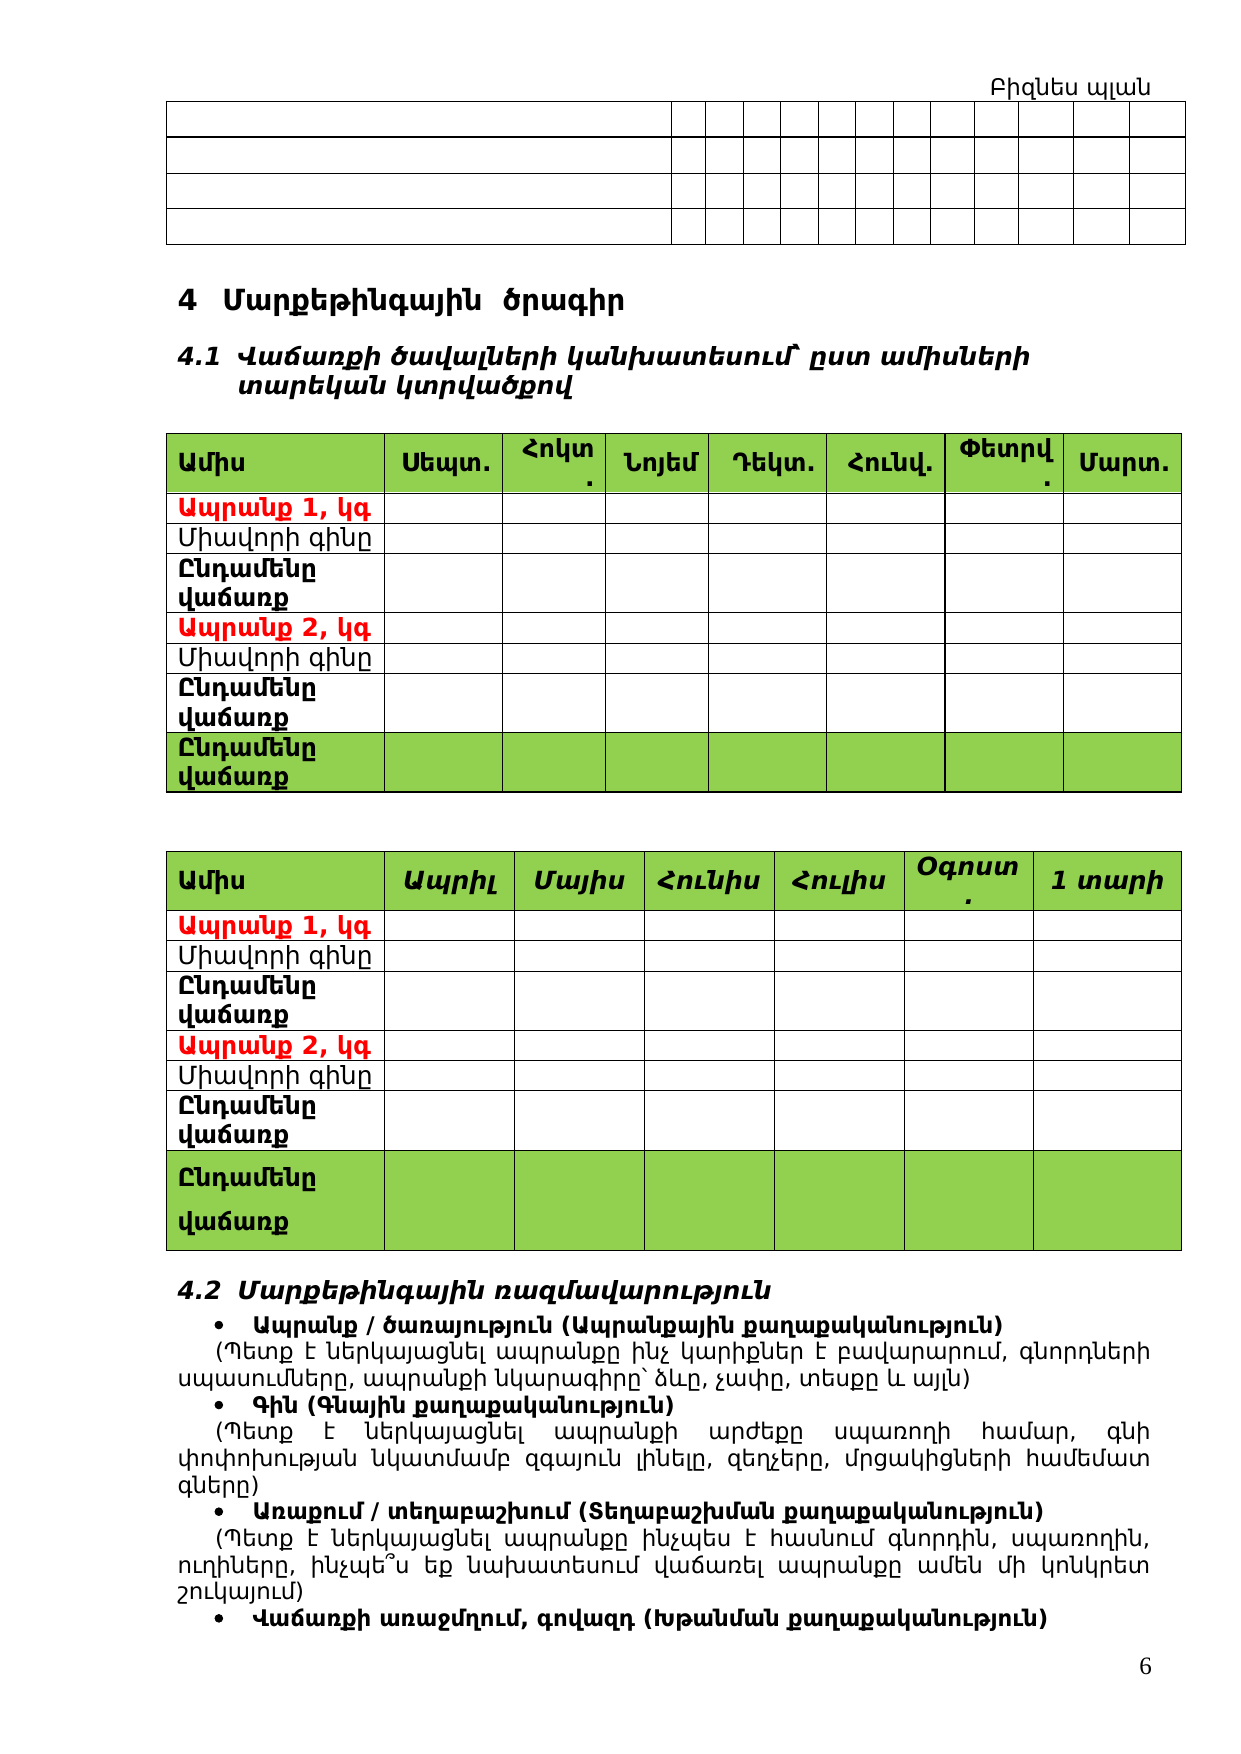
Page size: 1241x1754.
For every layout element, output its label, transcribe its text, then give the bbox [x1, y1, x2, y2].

table_cell [744, 102, 780, 136]
table_cell [1130, 138, 1185, 172]
table_cell [827, 524, 944, 553]
table_cell [385, 1091, 514, 1150]
table_cell [946, 554, 1063, 612]
table_cell [645, 1091, 774, 1150]
table_cell Միավորի գինը [167, 524, 384, 553]
table_cell [1019, 209, 1073, 244]
table_cell [1034, 972, 1181, 1030]
table_cell Ապրանք 1, կգ [167, 911, 384, 940]
table_header 1 տարի [1034, 852, 1181, 910]
table_cell [819, 102, 855, 136]
table_cell [672, 138, 705, 172]
table_header Հունիս [645, 852, 774, 910]
table_cell [1130, 102, 1185, 136]
table_cell [1130, 209, 1185, 244]
table_cell [606, 494, 708, 523]
table_cell [385, 1061, 514, 1090]
table_cell [744, 174, 780, 208]
table_header Հունվ. [827, 434, 944, 492]
table_cell [385, 494, 502, 523]
table_cell [856, 209, 893, 244]
table_cell [645, 911, 774, 940]
table_cell [931, 138, 974, 172]
table_header Օգոստ. [905, 852, 1033, 910]
table_cell [672, 174, 705, 208]
list Առաքում / տեղաբաշխում (Տեղաբաշխման քաղաքականություն) [215, 1498, 1152, 1525]
table_cell [856, 138, 893, 172]
table_cell [385, 524, 502, 553]
table_cell [775, 972, 904, 1030]
table_cell [946, 613, 1063, 642]
table_cell [905, 972, 1033, 1030]
table_cell [503, 524, 605, 553]
table_cell [1074, 102, 1129, 136]
table_cell Միավորի գինը [167, 644, 384, 673]
table_cell [975, 209, 1018, 244]
table_cell [515, 911, 644, 940]
table_cell [775, 941, 904, 971]
table_cell [385, 1031, 514, 1060]
table_cell [706, 102, 743, 136]
table_cell [606, 554, 708, 612]
table_cell [385, 1151, 514, 1250]
table_cell [1064, 554, 1181, 612]
table_cell [827, 613, 944, 642]
table_cell [856, 174, 893, 208]
table_cell [672, 102, 705, 136]
table_cell [385, 613, 502, 642]
table_cell [1019, 174, 1073, 208]
table_cell [781, 209, 818, 244]
table_cell [931, 102, 974, 136]
table_cell [385, 911, 514, 940]
table_cell [1074, 209, 1129, 244]
table_cell [503, 674, 605, 732]
table_header Դեկտ. [709, 434, 826, 492]
table_cell [1034, 911, 1181, 940]
table_cell [1064, 613, 1181, 642]
table_cell [905, 1061, 1033, 1090]
table_cell [709, 554, 826, 612]
table_cell [706, 138, 743, 172]
table_cell [946, 733, 1063, 791]
table_cell [645, 972, 774, 1030]
table_cell [706, 174, 743, 208]
table_cell [894, 138, 930, 172]
table_cell [946, 494, 1063, 523]
table_cell [775, 1031, 904, 1060]
table_header Ամիս [167, 434, 384, 492]
table_cell Ապրանք 2, կգ [167, 1031, 384, 1060]
table_cell [905, 1151, 1033, 1250]
table_cell [503, 554, 605, 612]
list Վաճառքի առաջմղում, գովազդ (Խթանման քաղաքականություն) [215, 1605, 1152, 1632]
table_cell [167, 174, 671, 208]
table_cell Ապրանք 2, կգ [167, 613, 384, 642]
text (Պետք է ներկայացնել ապրանքի արժեքը սպառողի համար, գնի փոփոխության նկատմամբ զգայուն լինելը, զեղչերը, մրցակիցների համեմատ գները) [177, 1418, 1152, 1498]
table_cell [709, 524, 826, 553]
table_cell [515, 1151, 644, 1250]
table_cell [1064, 733, 1181, 791]
list Գին (Գնային քաղաքականություն) [215, 1392, 1152, 1418]
table_cell [1074, 174, 1129, 208]
table_header Փետրվ. [946, 434, 1063, 492]
table_cell [827, 554, 944, 612]
table_cell [1074, 138, 1129, 172]
table_cell [946, 524, 1063, 553]
table_cell [946, 674, 1063, 732]
table_cell [744, 138, 780, 172]
table_cell [781, 174, 818, 208]
table_cell [1019, 138, 1073, 172]
table_cell [606, 613, 708, 642]
table_cell [167, 102, 671, 136]
table_cell [894, 102, 930, 136]
table_cell [775, 1151, 904, 1250]
table_cell Ընդամենը վաճառք [167, 1151, 384, 1250]
table_cell [606, 644, 708, 673]
table_cell [167, 209, 671, 244]
subtitle Մարքեթինգային ռազմավարություն [177, 1276, 1152, 1306]
list Ապրանք / ծառայություն (Ապրանքային քաղաքականություն) [215, 1312, 1152, 1338]
table_cell [1034, 1151, 1181, 1250]
table_cell [1064, 674, 1181, 732]
table_cell [167, 138, 671, 172]
table_cell [1064, 494, 1181, 523]
table_cell [931, 209, 974, 244]
table_cell [1034, 1031, 1181, 1060]
table_cell [606, 674, 708, 732]
table_header Մայիս [515, 852, 644, 910]
table_cell [894, 174, 930, 208]
table_cell [905, 1031, 1033, 1060]
table_cell [1064, 524, 1181, 553]
table_header Ապրիլ [385, 852, 514, 910]
table_cell [946, 644, 1063, 673]
table_cell [672, 209, 705, 244]
table_cell [827, 674, 944, 732]
table_cell [975, 138, 1018, 172]
table_cell [827, 733, 944, 791]
table_cell [827, 644, 944, 673]
table_cell [515, 941, 644, 971]
table_cell [385, 941, 514, 971]
table_cell [1034, 1061, 1181, 1090]
table_cell [515, 1031, 644, 1060]
table_cell Միավորի գինը [167, 1061, 384, 1090]
table_cell [781, 102, 818, 136]
table_cell [1130, 174, 1185, 208]
text (Պետք է ներկայացնել ապրանքը ինչ կարիքներ է բավարարում, գնորդների սպասումները, ապրանքի նկարագիրը՝ ձևը, չափը, տեսքը և այլն) [177, 1338, 1152, 1392]
table_cell [775, 1061, 904, 1090]
table_cell [606, 524, 708, 553]
table_header Ամիս [167, 852, 384, 910]
text (Պետք է ներկայացնել ապրանքը ինչպես է հասնում գնորդին, սպառողին, ուղիները, ինչպե՞ս եք նախատեսում վաճառել ապրանքը ամեն մի կոնկրետ շուկայում) [177, 1525, 1152, 1605]
subtitle Վաճառքի ծավալների կանխատեսում՝ ըստ ամիսների տարեկան կտրվածքով [177, 342, 1152, 400]
subtitle Մարքեթինգային ծրագիր [177, 283, 1152, 317]
table_cell Ընդամենը վաճառք [167, 1091, 384, 1150]
table_cell [1034, 1091, 1181, 1150]
table_cell [645, 1061, 774, 1090]
table_cell Ընդամենը վաճառք [167, 733, 384, 791]
table_cell [709, 733, 826, 791]
table_header Հուլիս [775, 852, 904, 910]
table_cell [709, 494, 826, 523]
table_cell [744, 209, 780, 244]
table_cell [975, 174, 1018, 208]
table_cell [819, 209, 855, 244]
table_cell [515, 1061, 644, 1090]
table_cell [1034, 941, 1181, 971]
table_header Սեպտ. [385, 434, 502, 492]
table_cell [385, 674, 502, 732]
table_cell Ընդամենը վաճառք [167, 674, 384, 732]
table_cell [515, 972, 644, 1030]
table_cell [606, 733, 708, 791]
table_cell [645, 1151, 774, 1250]
table_cell [775, 911, 904, 940]
table_cell [709, 674, 826, 732]
table_cell [905, 1091, 1033, 1150]
table_cell Ապրանք 1, կգ [167, 494, 384, 523]
table_cell [385, 733, 502, 791]
table_cell [1064, 644, 1181, 673]
table_cell [645, 941, 774, 971]
table_cell [385, 554, 502, 612]
table_cell [515, 1091, 644, 1150]
table_cell [503, 644, 605, 673]
table_cell [819, 174, 855, 208]
table_cell [645, 1031, 774, 1060]
table_cell Միավորի գինը [167, 941, 384, 971]
table_header Նոյեմ [606, 434, 708, 492]
table_cell [503, 733, 605, 791]
table_header Մարտ. [1064, 434, 1181, 492]
table_cell Ընդամենը վաճառք [167, 554, 384, 612]
table_cell Ընդամենը վաճառք [167, 972, 384, 1030]
table_cell [905, 911, 1033, 940]
table_cell [385, 972, 514, 1030]
table_cell [385, 644, 502, 673]
table_cell [709, 613, 826, 642]
table_cell [775, 1091, 904, 1150]
table_cell [503, 613, 605, 642]
table_cell [706, 209, 743, 244]
table_cell [819, 138, 855, 172]
table_cell [827, 494, 944, 523]
table_cell [781, 138, 818, 172]
table_cell [856, 102, 893, 136]
table_cell [905, 941, 1033, 971]
table_cell [503, 494, 605, 523]
table_cell [894, 209, 930, 244]
table_cell [931, 174, 974, 208]
table_cell [709, 644, 826, 673]
table_header Հոկտ. [503, 434, 605, 492]
table_cell [975, 102, 1018, 136]
table_cell [1019, 102, 1073, 136]
